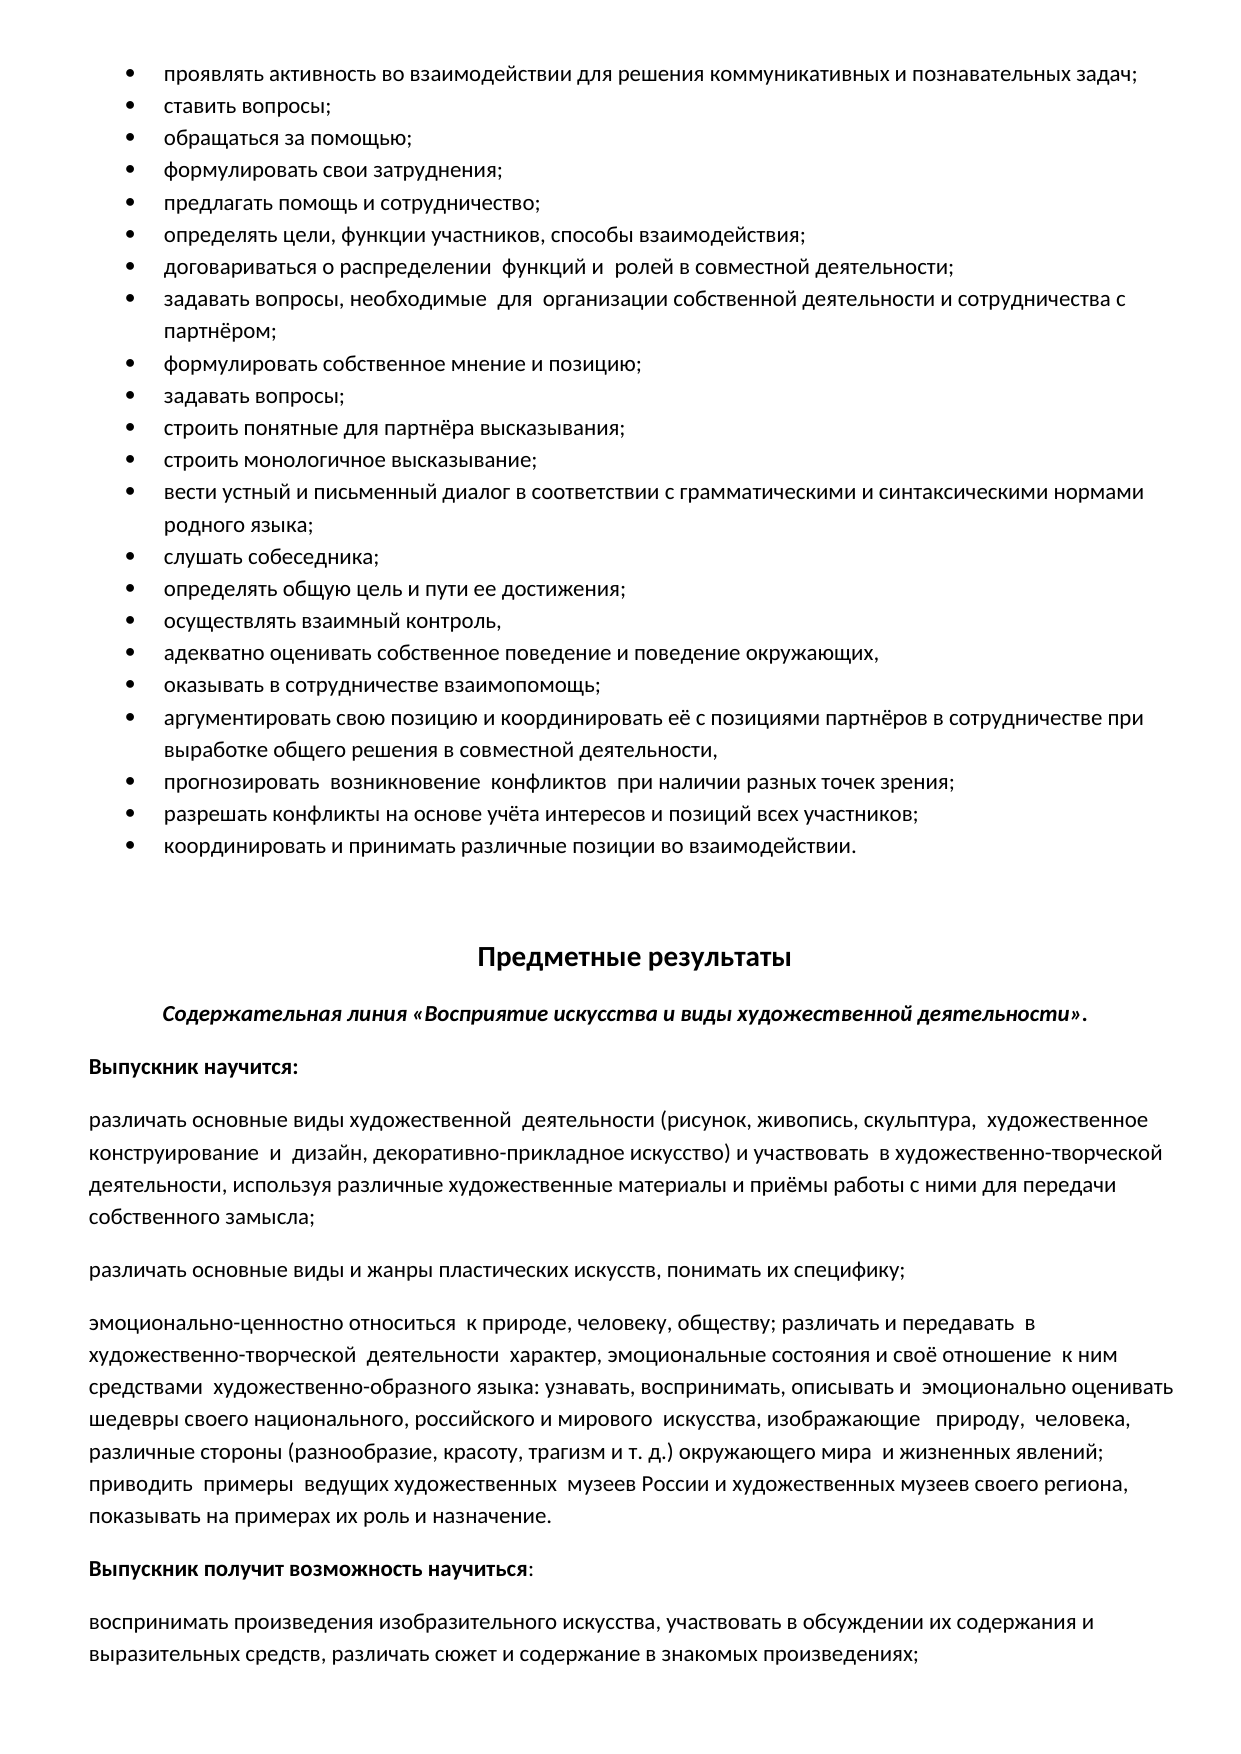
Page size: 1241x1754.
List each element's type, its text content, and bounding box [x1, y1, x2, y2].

list аргументировать свою позицию и координировать её с позициями партнёров в сотрудничестве при выработке общего решения в совместной деятельности, [126, 703, 1181, 763]
list ставить вопросы; [126, 91, 1181, 119]
list формулировать собственное мнение и позицию; [126, 349, 1181, 377]
list формулировать свои затруднения; [126, 156, 1181, 184]
text Выпускник получит возможность научиться: [89, 1554, 1181, 1582]
text эмоционально-ценностно относиться к природе, человеку, обществу; различать и передавать в художественно-творческой деятельности характер, эмоциональные состояния и своё отношение к ним средствами художественно-образного языка: узнавать, воспринимать, описывать и эмоционально оценивать шедевры своего национального, российского и мирового искусства, изображающие природу, человека, различные стороны (разнообразие, красоту, трагизм и т. д.) окружающего мира и жизненных явлений; приводить примеры ведущих художественных музеев России и художественных музеев своего региона, показывать на примерах их роль и назначение. [89, 1308, 1181, 1529]
list адекватно оценивать собственное поведение и поведение окружающих, [126, 638, 1181, 666]
list обращаться за помощью; [126, 123, 1181, 151]
list строить монологичное высказывание; [126, 445, 1181, 473]
list вести устный и письменный диалог в соответствии с грамматическими и синтаксическими нормами родного языка; [126, 477, 1181, 538]
list проявлять активность во взаимодействии для решения коммуникативных и познавательных задач; [126, 59, 1181, 87]
text Выпускник научится: [89, 1052, 1181, 1080]
list задавать вопросы; [126, 381, 1181, 409]
text воспринимать произведения изобразительного искусства, участвовать в обсуждении их содержания и выразительных средств, различать сюжет и содержание в знакомых произведениях; [89, 1607, 1181, 1667]
text Содержательная линия «Восприятие искусства и виды художественной деятельности». [89, 999, 1181, 1027]
text различать основные виды и жанры пластических искусств, понимать их специфику; [89, 1255, 1181, 1283]
list определять цели, функции участников, способы взаимодействия; [126, 220, 1181, 248]
list координировать и принимать различные позиции во взаимодействии. [126, 832, 1181, 859]
list предлагать помощь и сотрудничество; [126, 188, 1181, 216]
list договариваться о распределении функций и ролей в совместной деятельности; [126, 252, 1181, 280]
list слушать собеседника; [126, 542, 1181, 570]
list оказывать в сотрудничестве взаимопомощь; [126, 671, 1181, 699]
list определять общую цель и пути ее достижения; [126, 574, 1181, 602]
list осуществлять взаимный контроль, [126, 606, 1181, 634]
list строить понятные для партнёра высказывания; [126, 413, 1181, 441]
list прогнозировать возникновение конфликтов при наличии разных точек зрения; [126, 767, 1181, 795]
list разрешать конфликты на основе учёта интересов и позиций всех участников; [126, 799, 1181, 827]
text Предметные результаты [89, 938, 1181, 973]
list задавать вопросы, необходимые для организации собственной деятельности и сотрудничества с партнёром; [126, 284, 1181, 344]
text различать основные виды художественной деятельности (рисунок, живопись, скульптура, художественное конструирование и дизайн, декоративно-прикладное искусство) и участвовать в художественно-творческой деятельности, используя различные художественные материалы и приёмы работы с ними для передачи собственного замысла; [89, 1105, 1181, 1230]
